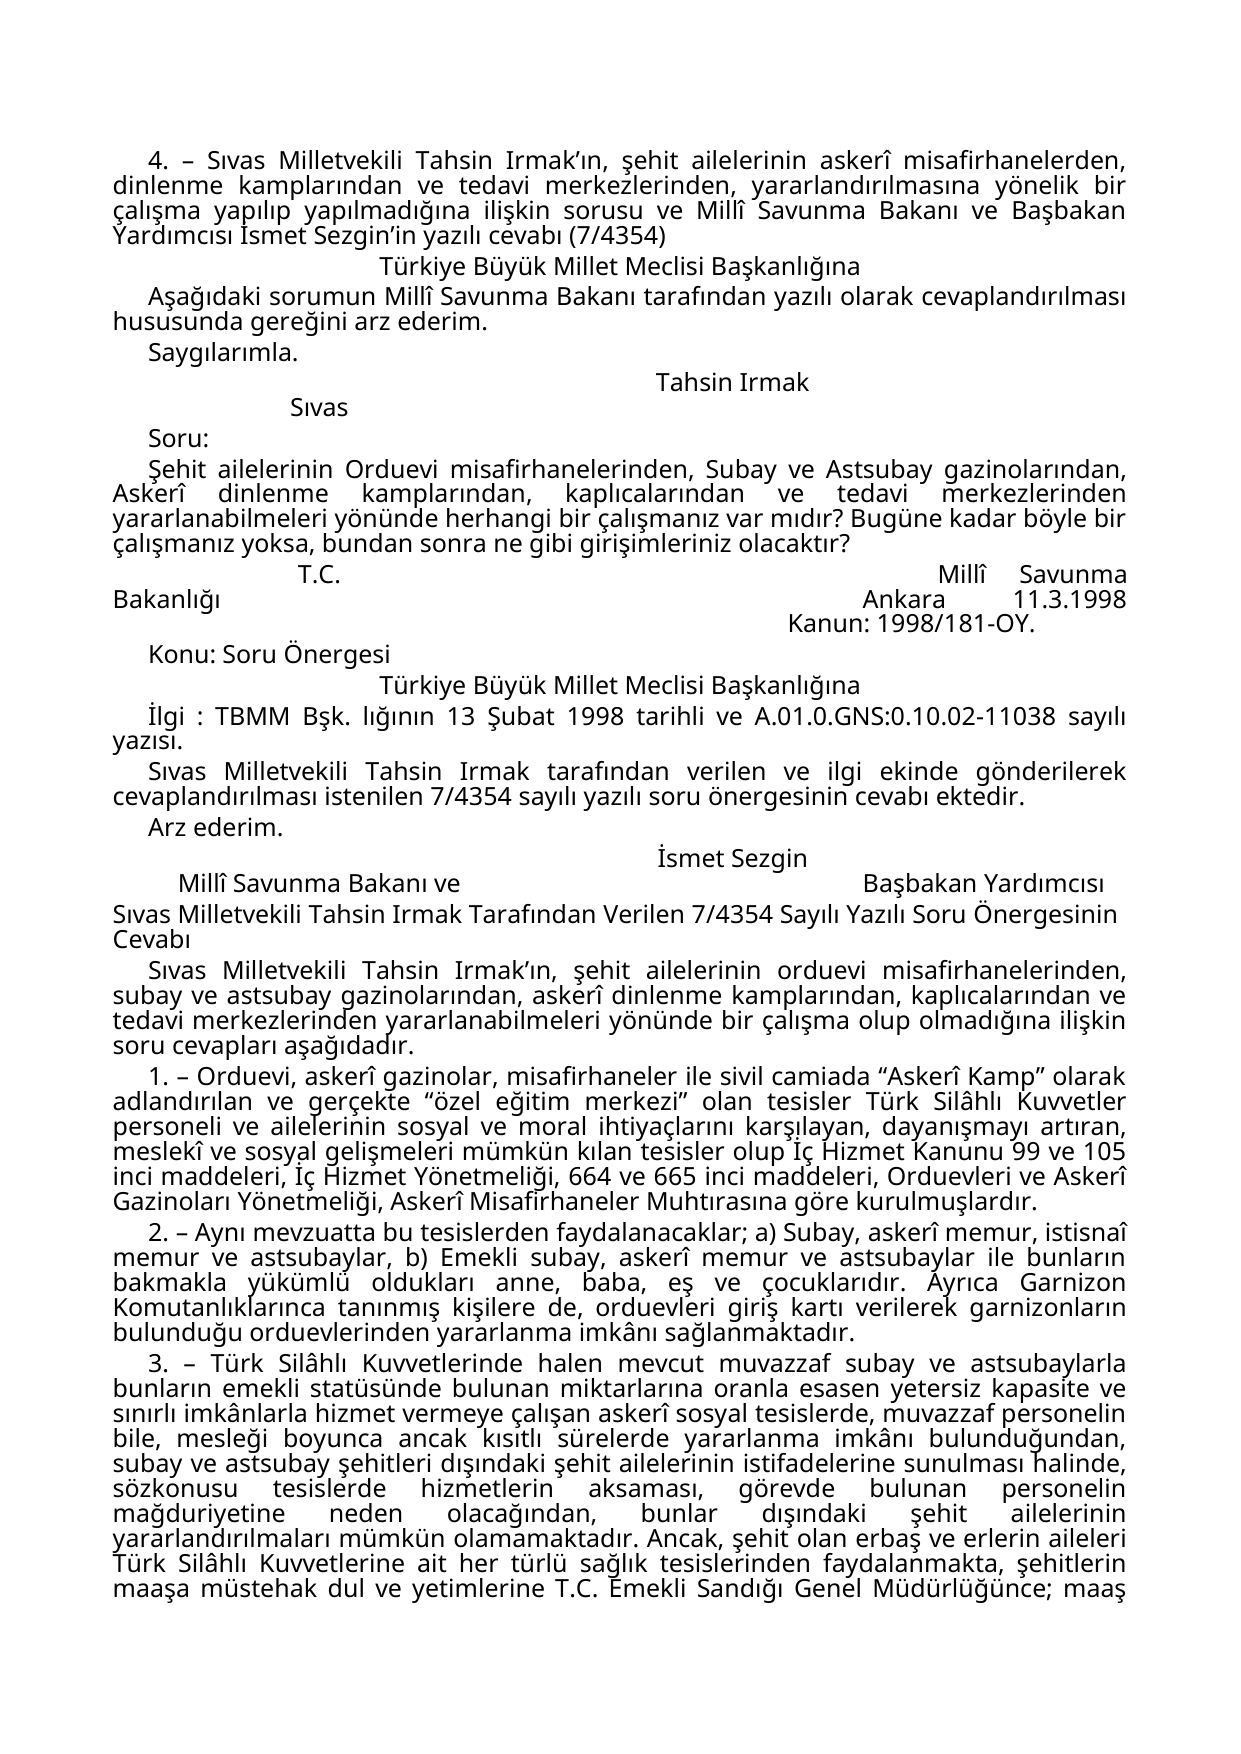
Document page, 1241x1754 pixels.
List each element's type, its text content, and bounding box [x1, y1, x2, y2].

text Türkiye Büyük Millet Meclisi Başkanlığına [112, 674, 1128, 699]
text Sıvas Milletvekili Tahsin Irmak Tarafından Verilen 7/4354 Sayılı Yazılı Soru Önergesinin Cevabı [112, 903, 1128, 953]
text Saygılarımla. [112, 341, 1128, 366]
text Soru: [112, 428, 1128, 452]
text İlgi : TBMM Bşk. lığının 13 Şubat 1998 tarihli ve A.01.0.GNS:0.10.02-11038 sayılı yazısı. [112, 705, 1128, 755]
text Aşağıdaki sorumun Millî Savunma Bakanı tarafından yazılı olarak cevaplandırılması hususunda gereğini arz ederim. [112, 286, 1128, 335]
text 1. – Orduevi, askerî gazinolar, misafirhaneler ile sivil camiada “Askerî Kamp” olarak adlandırılan ve gerçekte “özel eğitim merkezi” olan tesisler Türk Silâhlı Kuvvetler personeli ve ailelerinin sosyal ve moral ihtiyaçlarını karşılayan, dayanışmayı artıran, meslekî ve sosyal gelişmeleri mümkün kılan tesisler olup İç Hizmet Kanunu 99 ve 105 inci maddeleri, İç Hizmet Yönetmeliği, 664 ve 665 inci maddeleri, Orduevleri ve Askerî Gazinoları Yönetmeliği, Askerî Misafirhaneler Muhtırasına göre kurulmuşlardır. [112, 1065, 1128, 1215]
text Sıvas Milletvekili Tahsin Irmak’ın, şehit ailelerinin orduevi misafirhanelerinden, subay ve astsubay gazinolarından, askerî dinlenme kamplarından, kaplıcalarından ve tedavi merkezlerinden yararlanabilmeleri yönünde bir çalışma olup olmadığına ilişkin soru cevapları aşağıdadır. [112, 959, 1128, 1059]
text İsmet Sezgin Millî Savunma Bakanı ve Başbakan Yardımcısı [112, 848, 1128, 898]
text Tahsin Irmak Sıvas [112, 372, 1128, 422]
text Şehit ailelerinin Orduevi misafirhanelerinden, Subay ve Astsubay gazinolarından, Askerî dinlenme kamplarından, kaplıcalarından ve tedavi merkezlerinden yararlanabilmeleri yönünde herhangi bir çalışmanız var mıdır? Bugüne kadar böyle bir çalışmanız yoksa, bundan sonra ne gibi girişimleriniz olacaktır? [112, 458, 1128, 557]
text Konu: Soru Önergesi [112, 644, 1128, 668]
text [112, 1352, 1128, 1602]
text 2. – Aynı mevzuatta bu tesislerden faydalanacaklar; a) Subay, askerî memur, istisnaî memur ve astsubaylar, b) Emekli subay, askerî memur ve astsubaylar ile bunların bakmakla yükümlü oldukları anne, baba, eş ve çocuklarıdır. Ayrıca Garnizon Komutanlıklarınca tanınmış kişilere de, orduevleri giriş kartı verilerek garnizonların bulunduğu orduevlerinden yararlanma imkânı sağlanmaktadır. [112, 1221, 1128, 1346]
text T.C. Millî Savunma Bakanlığı Ankara 11.3.1998 Kanun: 1998/181-OY. [112, 563, 1128, 638]
text Türkiye Büyük Millet Meclisi Başkanlığına [112, 255, 1128, 280]
text 4. – Sıvas Milletvekili Tahsin Irmak’ın, şehit ailelerinin askerî misafirhanelerden, dinlenme kamplarından ve tedavi merkezlerinden, yararlandırılmasına yönelik bir çalışma yapılıp yapılmadığına ilişkin sorusu ve Millî Savunma Bakanı ve Başbakan Yardımcısı İsmet Sezgin’in yazılı cevabı (7/4354) [112, 150, 1128, 249]
text Arz ederim. [112, 817, 1128, 842]
text Sıvas Milletvekili Tahsin Irmak tarafından verilen ve ilgi ekinde gönderilerek cevaplandırılması istenilen 7/4354 sayılı yazılı soru önergesinin cevabı ektedir. [112, 761, 1128, 811]
